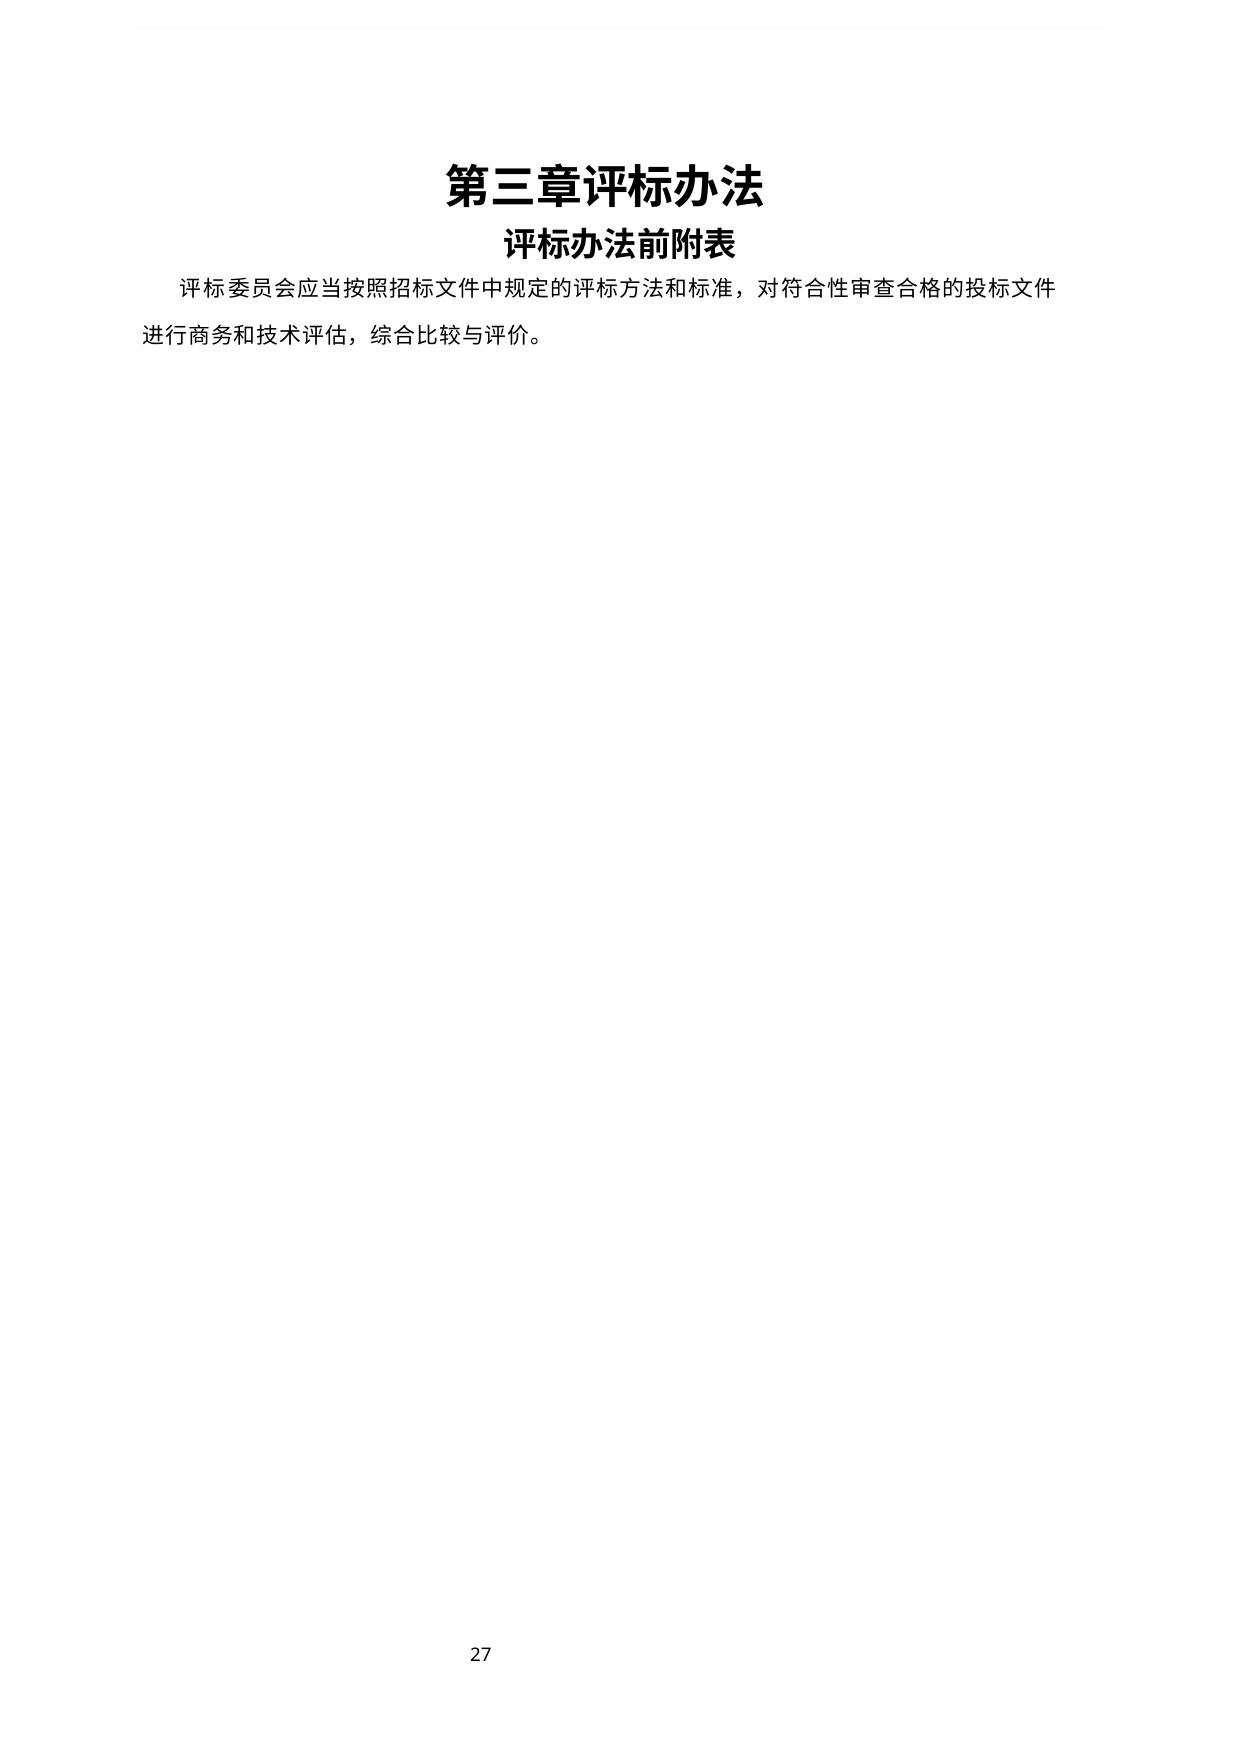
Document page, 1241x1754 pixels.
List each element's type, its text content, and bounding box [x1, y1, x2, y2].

text 评标委员会应当按照招标文件中规定的评标方法和标准，对符合性审查合格的投标文件进行商务和技术评估，综合比较与评价。 [142, 271, 1059, 349]
subtitle 第三章评标办法 [130, 148, 1079, 218]
subtitle 评标办法前附表 [130, 218, 1110, 266]
